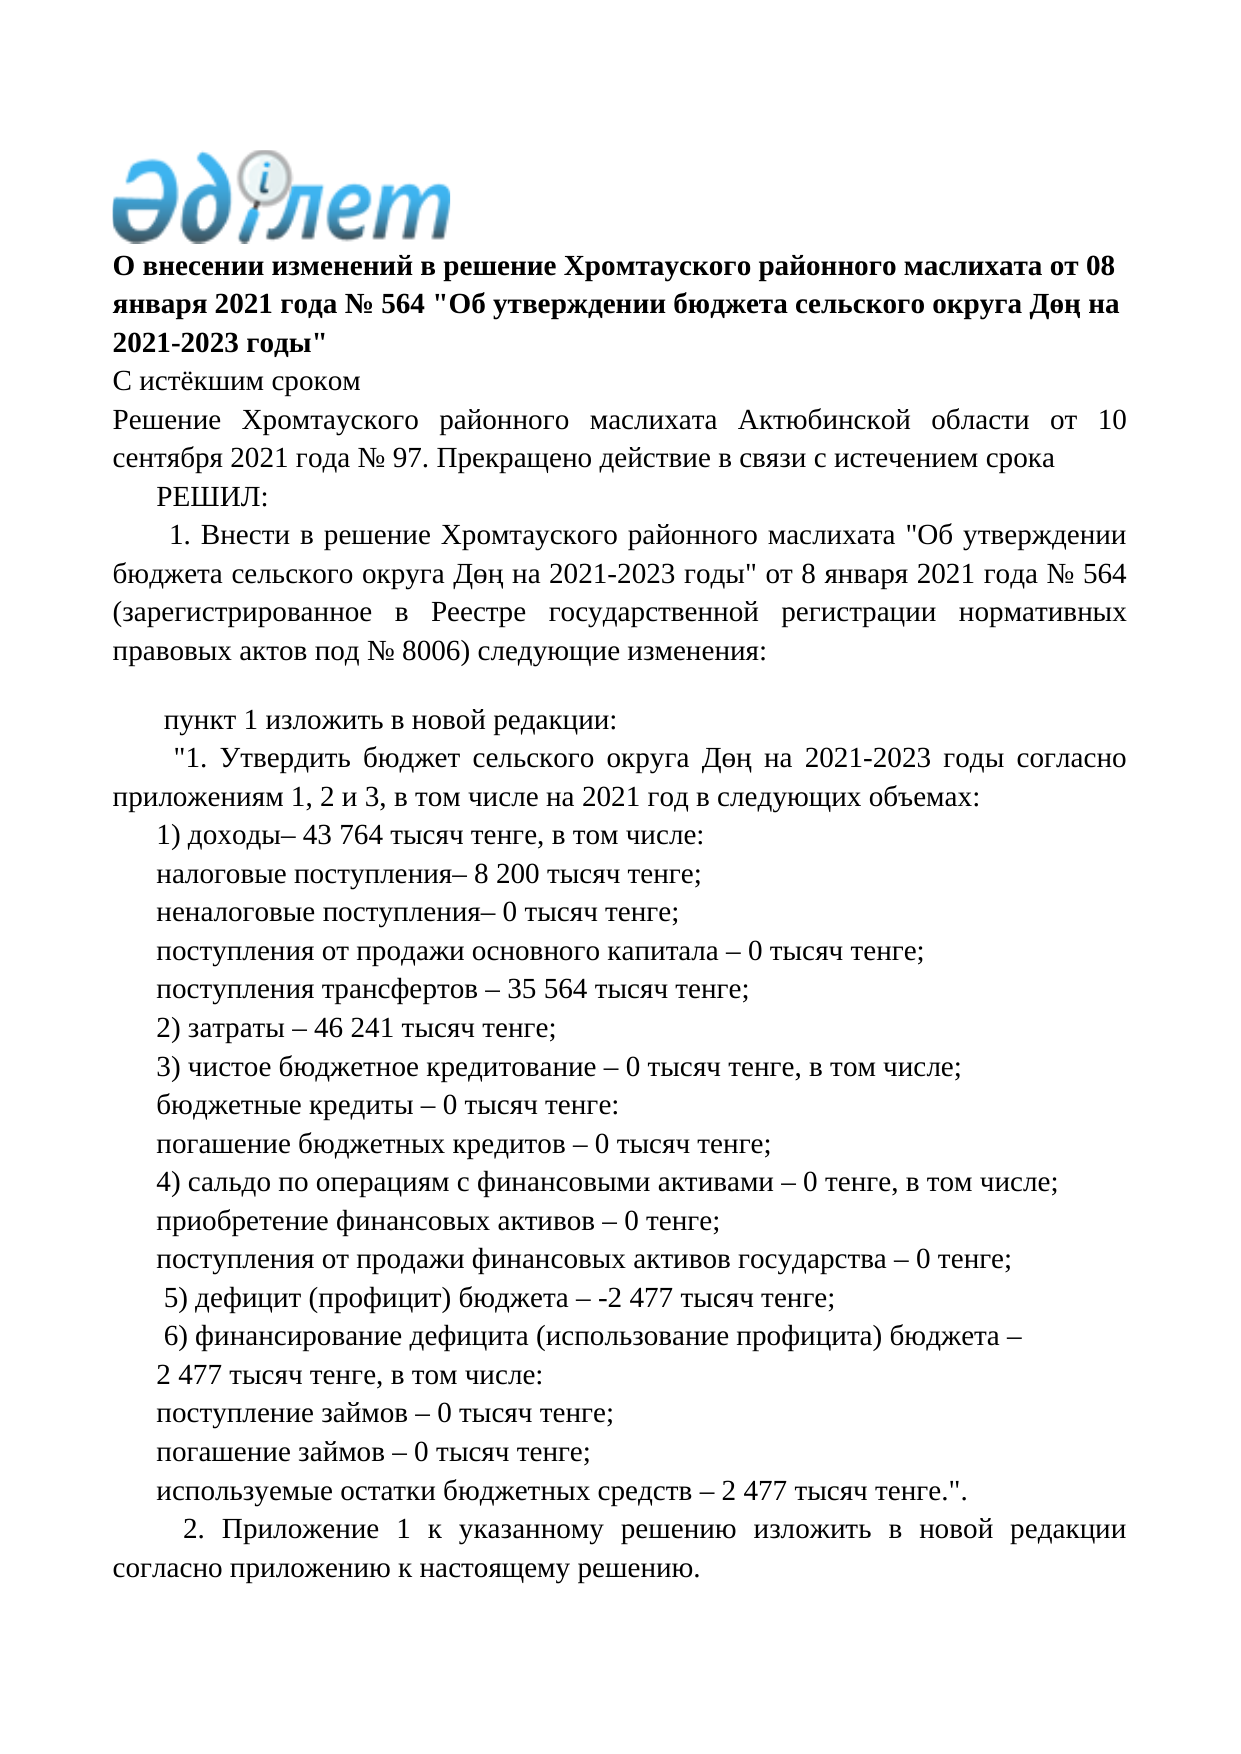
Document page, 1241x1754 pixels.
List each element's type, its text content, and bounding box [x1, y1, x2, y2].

text РЕШИЛ: [112, 479, 1128, 512]
picture [112, 150, 451, 244]
text налоговые поступления– 8 200 тысяч тенге; [112, 856, 1128, 889]
text 5) дефицит (профицит) бюджета – -2 477 тысяч тенге; [112, 1280, 1128, 1313]
text "1. Утвердить бюджет сельского округа Дөң на 2021-2023 годы согласно приложениям 1, 2 и 3, в том числе на 2021 год в следующих объемах: [112, 740, 1128, 812]
text погашение займов – 0 тысяч тенге; [112, 1434, 1128, 1468]
text 2. Приложение 1 к указанному решению изложить в новой редакции согласно приложению к настоящему решению. [112, 1511, 1128, 1583]
text бюджетные кредиты – 0 тысяч тенге: [112, 1087, 1128, 1121]
text 2 477 тысяч тенге, в том числе: [112, 1357, 1128, 1391]
text 6) финансирование дефицита (использование профицита) бюджета – [112, 1318, 1128, 1352]
text пункт 1 изложить в новой редакции: [112, 702, 1128, 735]
text С истёкшим сроком [112, 363, 1128, 397]
text поступления трансфертов – 35 564 тысяч тенге; [112, 972, 1128, 1005]
text Решение Хромтауского районного маслихата Актюбинской области от 10 сентября 2021 года № 97. Прекращено действие в связи с истечением срока [112, 402, 1128, 474]
text 1) доходы– 43 764 тысяч тенге, в том числе: [112, 817, 1128, 851]
text О внесении изменений в решение Хромтауского районного маслихата от 08 января 2021 года № 564 "Об утверждении бюджета сельского округа Дөң на 2021-2023 годы" [112, 248, 1128, 358]
text погашение бюджетных кредитов – 0 тысяч тенге; [112, 1126, 1128, 1159]
text поступление займов – 0 тысяч тенге; [112, 1396, 1128, 1429]
text 1. Внести в решение Хромтауского районного маслихата "Об утверждении бюджета сельского округа Дөң на 2021-2023 годы" от 8 января 2021 года № 564 (зарегистрированное в Реестре государственной регистрации нормативных правовых актов под № 8006) следующие изменения: [112, 517, 1128, 667]
text поступления от продажи основного капитала – 0 тысяч тенге; [112, 933, 1128, 967]
text приобретение финансовых активов – 0 тенге; [112, 1203, 1128, 1236]
text 3) чистое бюджетное кредитование – 0 тысяч тенге, в том числе; [112, 1049, 1128, 1082]
text 4) сальдо по операциям с финансовыми активами – 0 тенге, в том числе; [112, 1164, 1128, 1198]
text поступления от продажи финансовых активов государства – 0 тенге; [112, 1241, 1128, 1275]
text неналоговые поступления– 0 тысяч тенге; [112, 894, 1128, 928]
text 2) затраты – 46 241 тысяч тенге; [112, 1010, 1128, 1044]
text используемые остатки бюджетных средств – 2 477 тысяч тенге.". [112, 1473, 1128, 1506]
